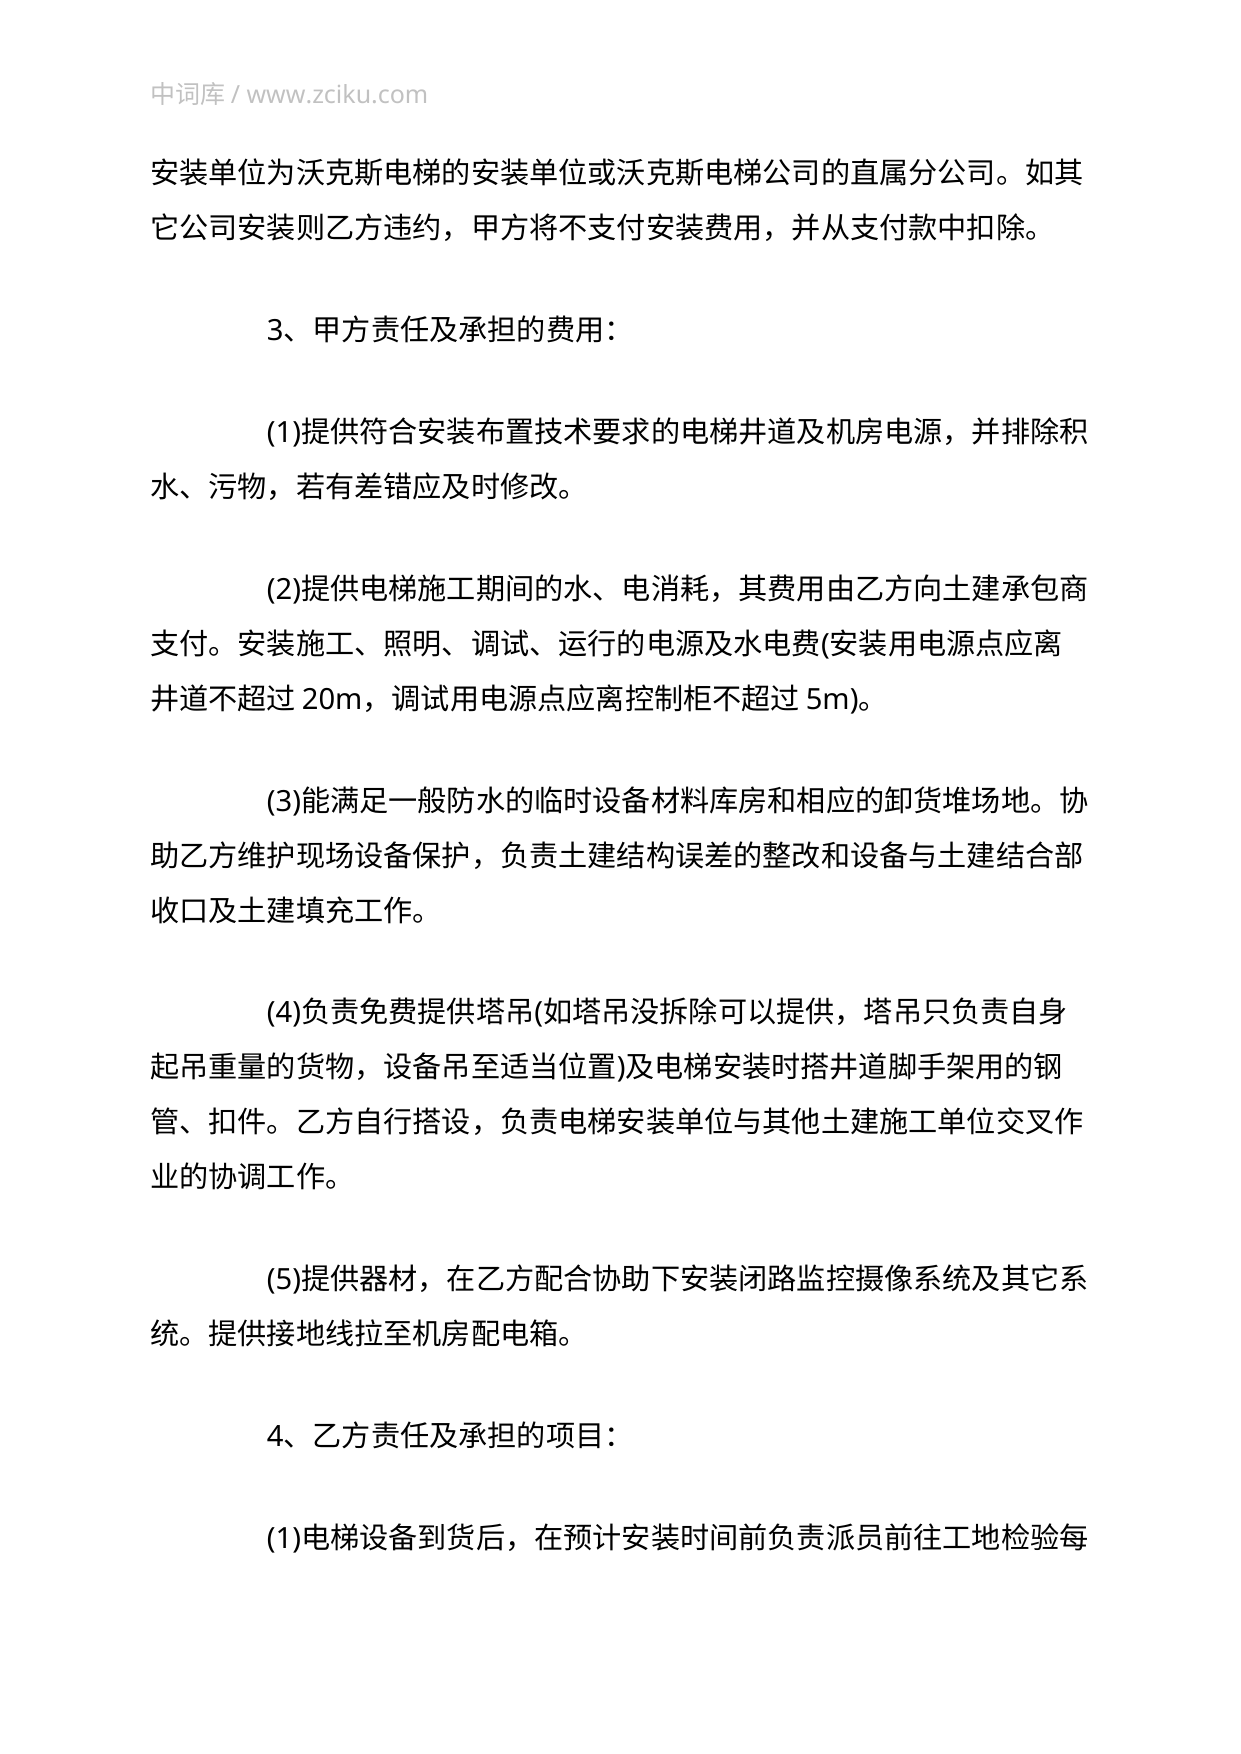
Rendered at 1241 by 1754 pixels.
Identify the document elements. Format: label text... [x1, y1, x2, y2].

text 3、甲方责任及承担的费用： [150, 307, 1090, 349]
text (2)提供电梯施工期间的水、电消耗，其费用由乙方向土建承包商支付。安装施工、照明、调试、运行的电源及水电费(安装用电源点应离井道不超过20m，调试用电源点应离控制柜不超过5m)。 [150, 565, 1090, 718]
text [150, 150, 1090, 247]
text (4)负责免费提供塔吊(如塔吊没拆除可以提供，塔吊只负责自身起吊重量的货物，设备吊至适当位置)及电梯安装时搭井道脚手架用的钢管、扣件。乙方自行搭设，负责电梯安装单位与其他土建施工单位交叉作业的协调工作。 [150, 989, 1090, 1196]
text (5)提供器材，在乙方配合协助下安装闭路监控摄像系统及其它系统。提供接地线拉至机房配电箱。 [150, 1256, 1090, 1353]
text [150, 1514, 1090, 1557]
text (3)能满足一般防水的临时设备材料库房和相应的卸货堆场地。协助乙方维护现场设备保护，负责土建结构误差的整改和设备与土建结合部收口及土建填充工作。 [150, 777, 1090, 929]
text (1)提供符合安装布置技术要求的电梯井道及机房电源，并排除积水、污物，若有差错应及时修改。 [150, 409, 1090, 506]
text 4、乙方责任及承担的项目： [150, 1412, 1090, 1455]
